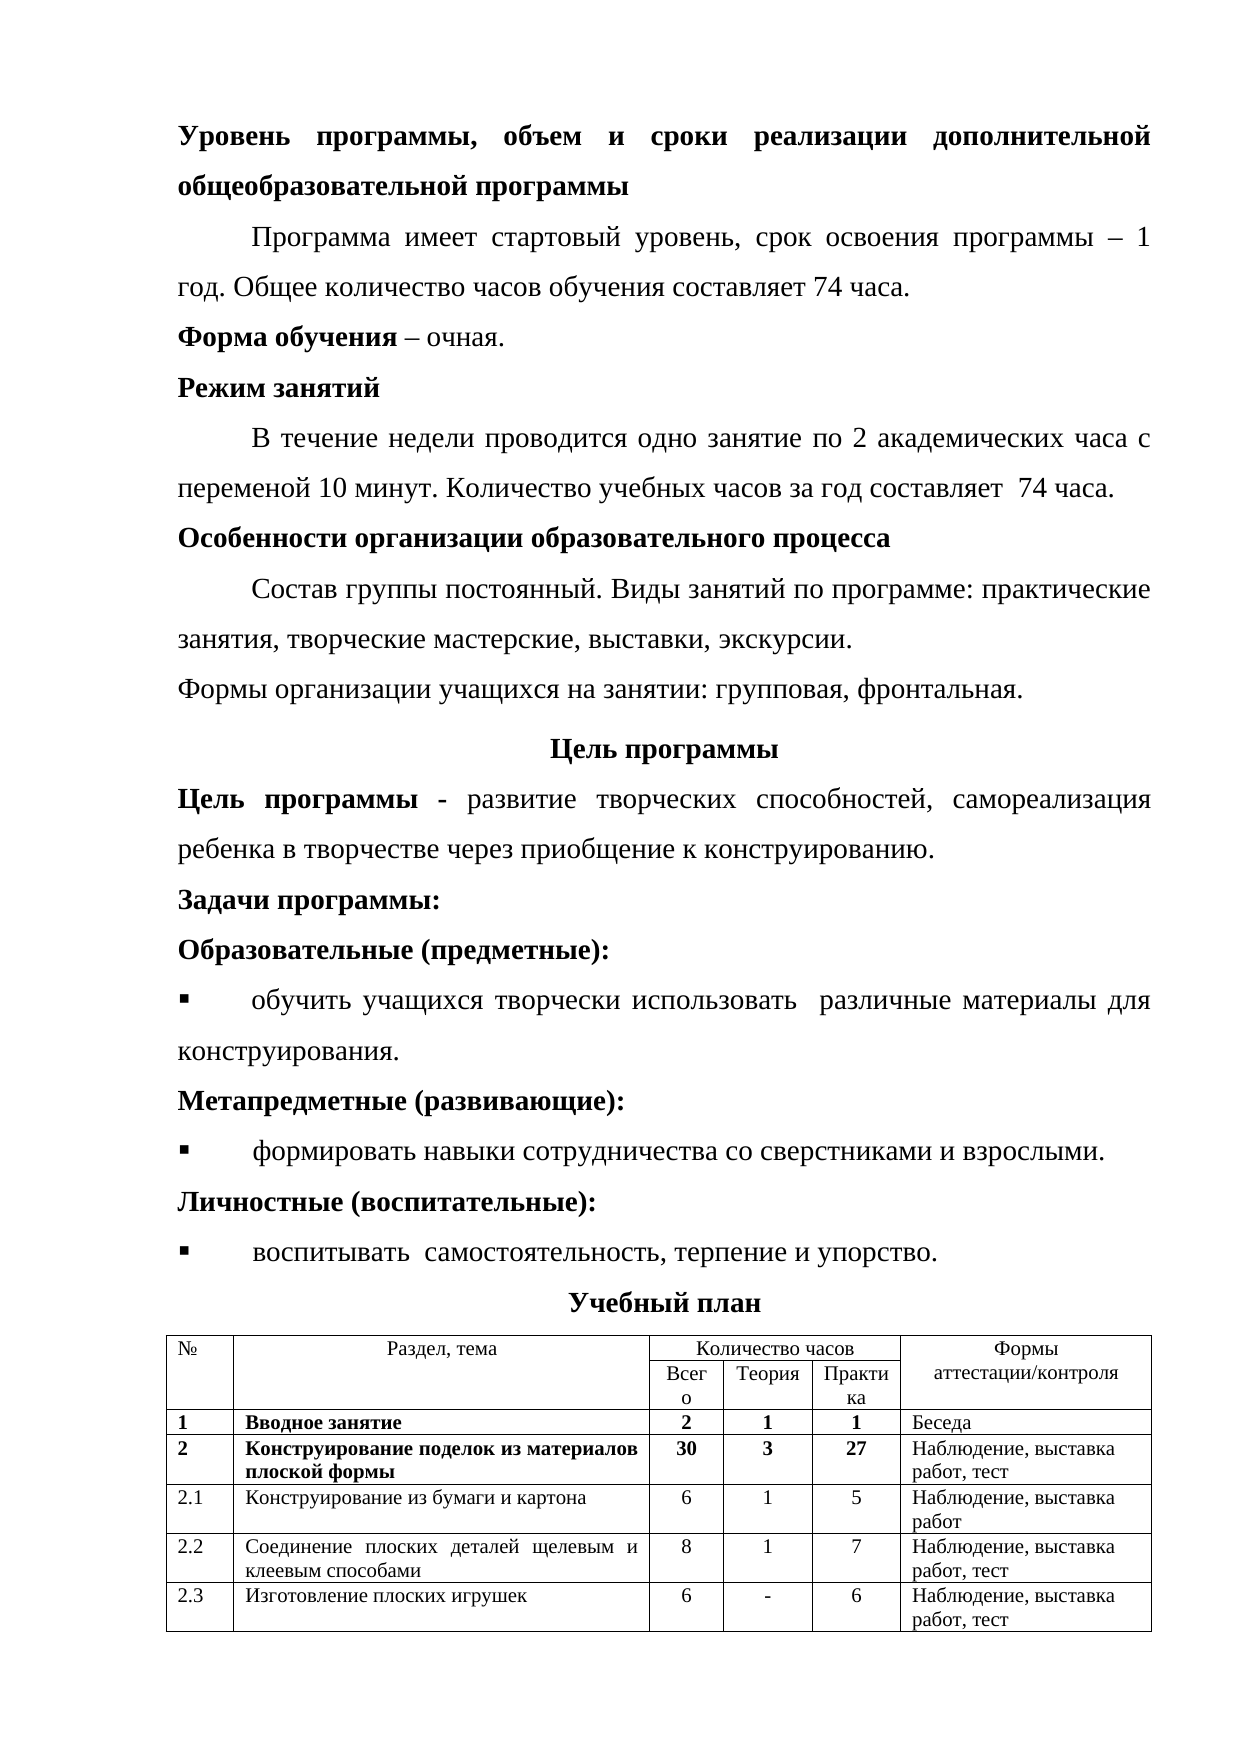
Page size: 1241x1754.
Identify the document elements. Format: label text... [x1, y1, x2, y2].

list Метапредметные (развивающие): [177, 1083, 1152, 1117]
table_header № [167, 1336, 233, 1409]
table_cell 6 [813, 1583, 900, 1631]
text Цель программы [177, 731, 1152, 764]
table_cell Всего [650, 1361, 723, 1409]
table_cell 2 [650, 1410, 723, 1434]
table_cell 6 [650, 1583, 723, 1631]
table_cell Наблюдение, выставка работ [901, 1485, 1151, 1533]
table_header Раздел, тема [234, 1336, 649, 1409]
table_cell Практика [813, 1361, 900, 1409]
table_cell 2.1 [167, 1485, 233, 1533]
table_cell 2.3 [167, 1583, 233, 1631]
table_cell Соединение плоских деталей щелевым и клеевым способами [234, 1534, 649, 1582]
table_cell 1 [813, 1410, 900, 1434]
list формировать навыки сотрудничества со сверстниками и взрослыми. [177, 1133, 1152, 1167]
table_cell 5 [813, 1485, 900, 1533]
text Состав группы постоянный. Виды занятий по программе: практические занятия, творческие мастерские, выставки, экскурсии. [177, 571, 1152, 655]
table_cell 1 [724, 1534, 812, 1582]
text В течение недели проводится одно занятие по 2 академических часа с переменой 10 минут. Количество учебных часов за год составляет 74 часа. [177, 420, 1152, 504]
table_cell 27 [813, 1435, 900, 1483]
text Учебный план [177, 1285, 1152, 1318]
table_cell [901, 1583, 1151, 1631]
table_cell 7 [813, 1534, 900, 1582]
table_cell Наблюдение, выставка работ, тест [901, 1435, 1151, 1483]
table_cell Теория [724, 1361, 812, 1409]
list обучить учащихся творчески использовать различные материалы для конструирования. [177, 982, 1152, 1066]
table_cell 1 [724, 1485, 812, 1533]
text Образовательные (предметные): [177, 932, 1152, 966]
table_cell 8 [650, 1534, 723, 1582]
table_cell Вводное занятие [234, 1410, 649, 1434]
table_cell Наблюдение, выставка работ, тест [901, 1534, 1151, 1582]
table_cell Конструирование из бумаги и картона [234, 1485, 649, 1533]
text Задачи программы: [177, 882, 1152, 915]
table_header Формы аттестации/контроля [901, 1336, 1151, 1409]
table_cell 2.2 [167, 1534, 233, 1582]
table_cell Беседа [901, 1410, 1151, 1434]
table_cell 30 [650, 1435, 723, 1483]
text Режим занятий [177, 370, 1152, 403]
text Особенности организации образовательного процесса [177, 521, 1152, 554]
table_cell Изготовление плоских игрушек [234, 1583, 649, 1631]
table_cell 1 [724, 1410, 812, 1434]
table_cell 6 [650, 1485, 723, 1533]
table_header Количество часов [650, 1336, 900, 1360]
table_cell 2 [167, 1435, 233, 1483]
table_cell Конструирование поделок из материалов плоской формы [234, 1435, 649, 1483]
table_cell - [724, 1583, 812, 1631]
text Цель программы - развитие творческих способностей, самореализация ребенка в творчестве через приобщение к конструированию. [177, 781, 1152, 865]
table_cell 1 [167, 1410, 233, 1434]
table_cell 3 [724, 1435, 812, 1483]
list воспитывать самостоятельность, терпение и упорство. [177, 1234, 1152, 1268]
text Форма обучения – очная. [177, 319, 1152, 353]
list Личностные (воспитательные): [177, 1184, 1152, 1217]
text Формы организации учащихся на занятии: групповая, фронтальная. [177, 672, 1152, 705]
text Уровень программы, объем и сроки реализации дополнительной общеобразовательной программы [177, 118, 1152, 202]
text Программа имеет стартовый уровень, срок освоения программы – 1 год. Общее количество часов обучения составляет 74 часа. [177, 219, 1152, 303]
